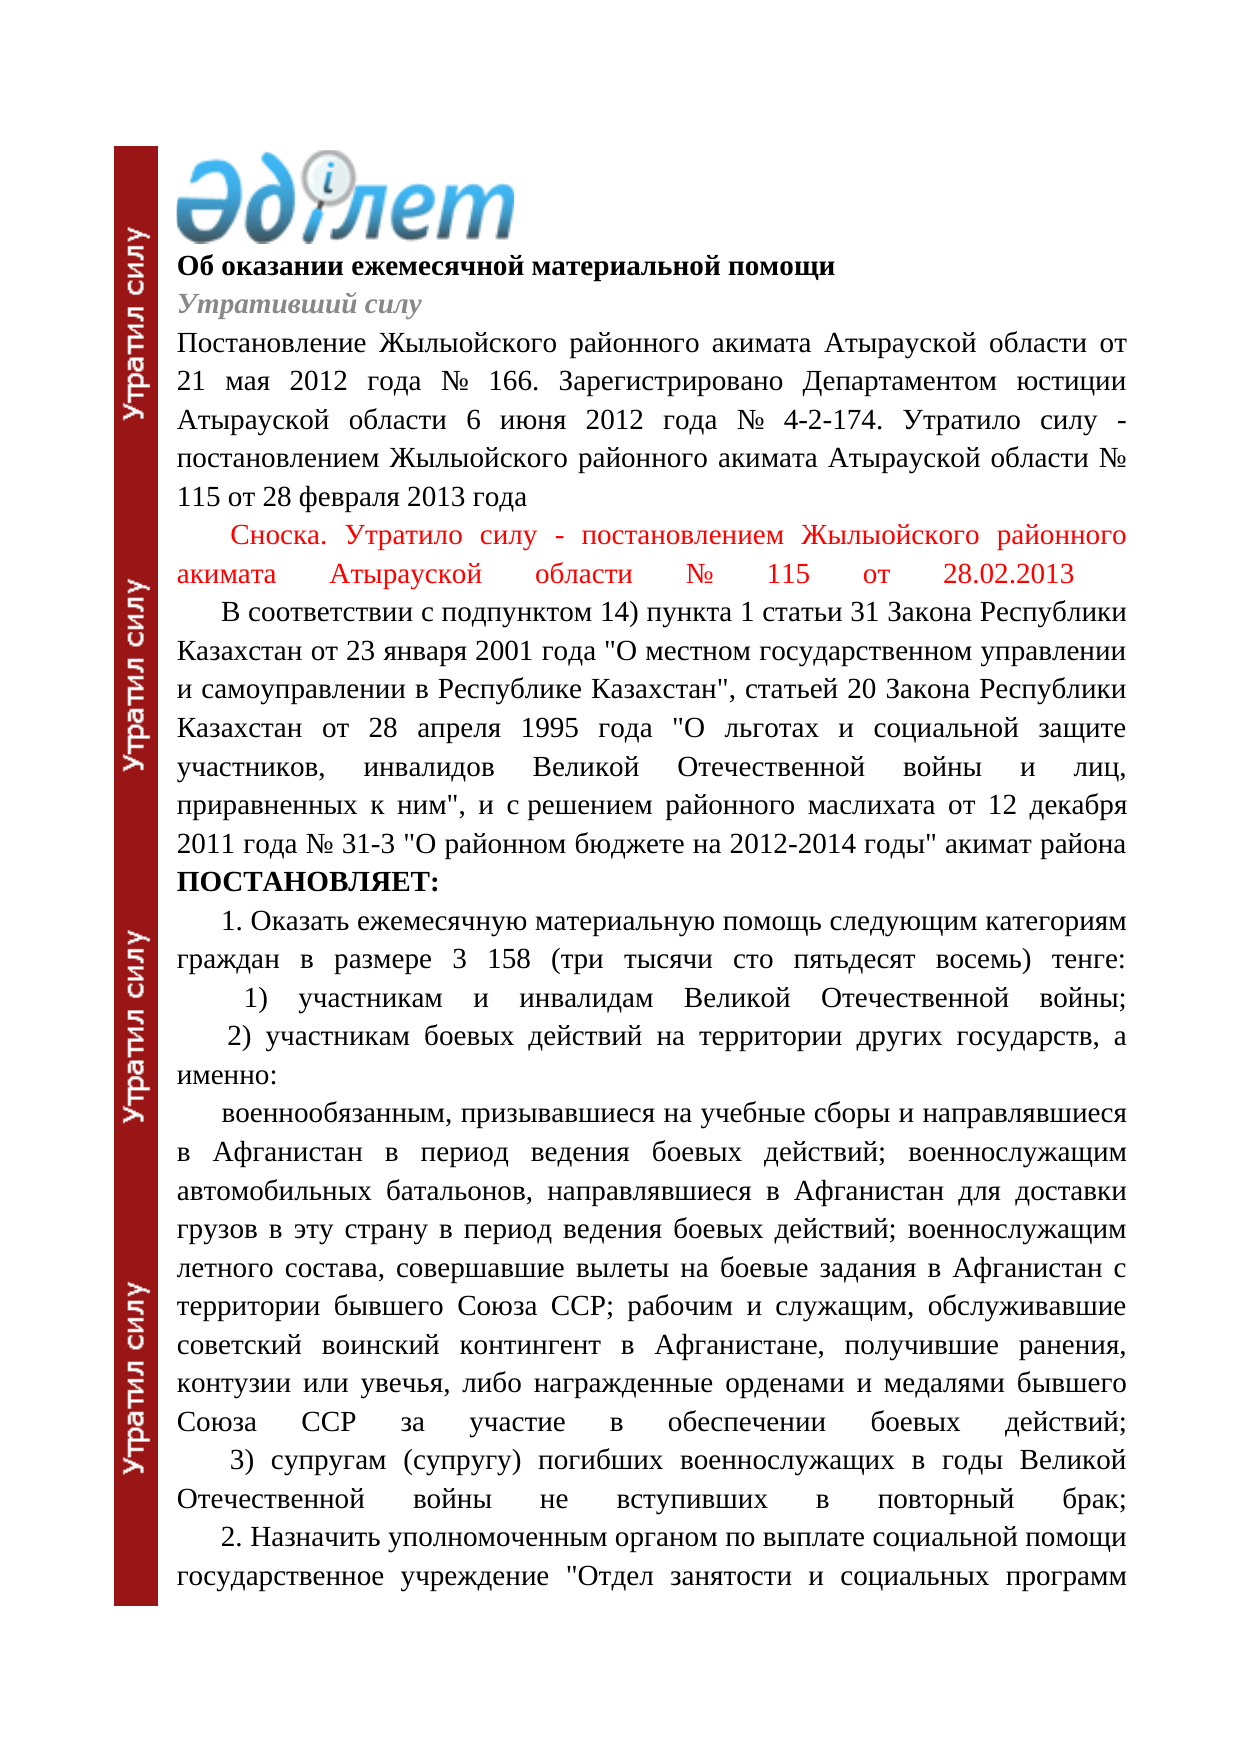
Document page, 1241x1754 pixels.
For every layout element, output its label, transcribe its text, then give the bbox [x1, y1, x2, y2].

picture [114, 512, 158, 517]
picture [114, 1592, 158, 1606]
text Об оказании ежемесячной материальной помощи [112, 248, 1128, 281]
picture [114, 320, 158, 325]
picture [114, 146, 158, 248]
text Утративший силу [112, 286, 1128, 320]
text Постановление Жылыойского районного акимата Атырауской области от 21 мая 2012 года № 166. Зарегистрировано Департаментом юстиции Атырауской области 6 июня 2012 года № 4-2-174. Утратило силу - постановлением Жылыойского районного акимата Атырауской области № 115 от 28 февраля 2013 года [112, 325, 1128, 512]
picture [176, 150, 515, 244]
picture [114, 281, 158, 286]
